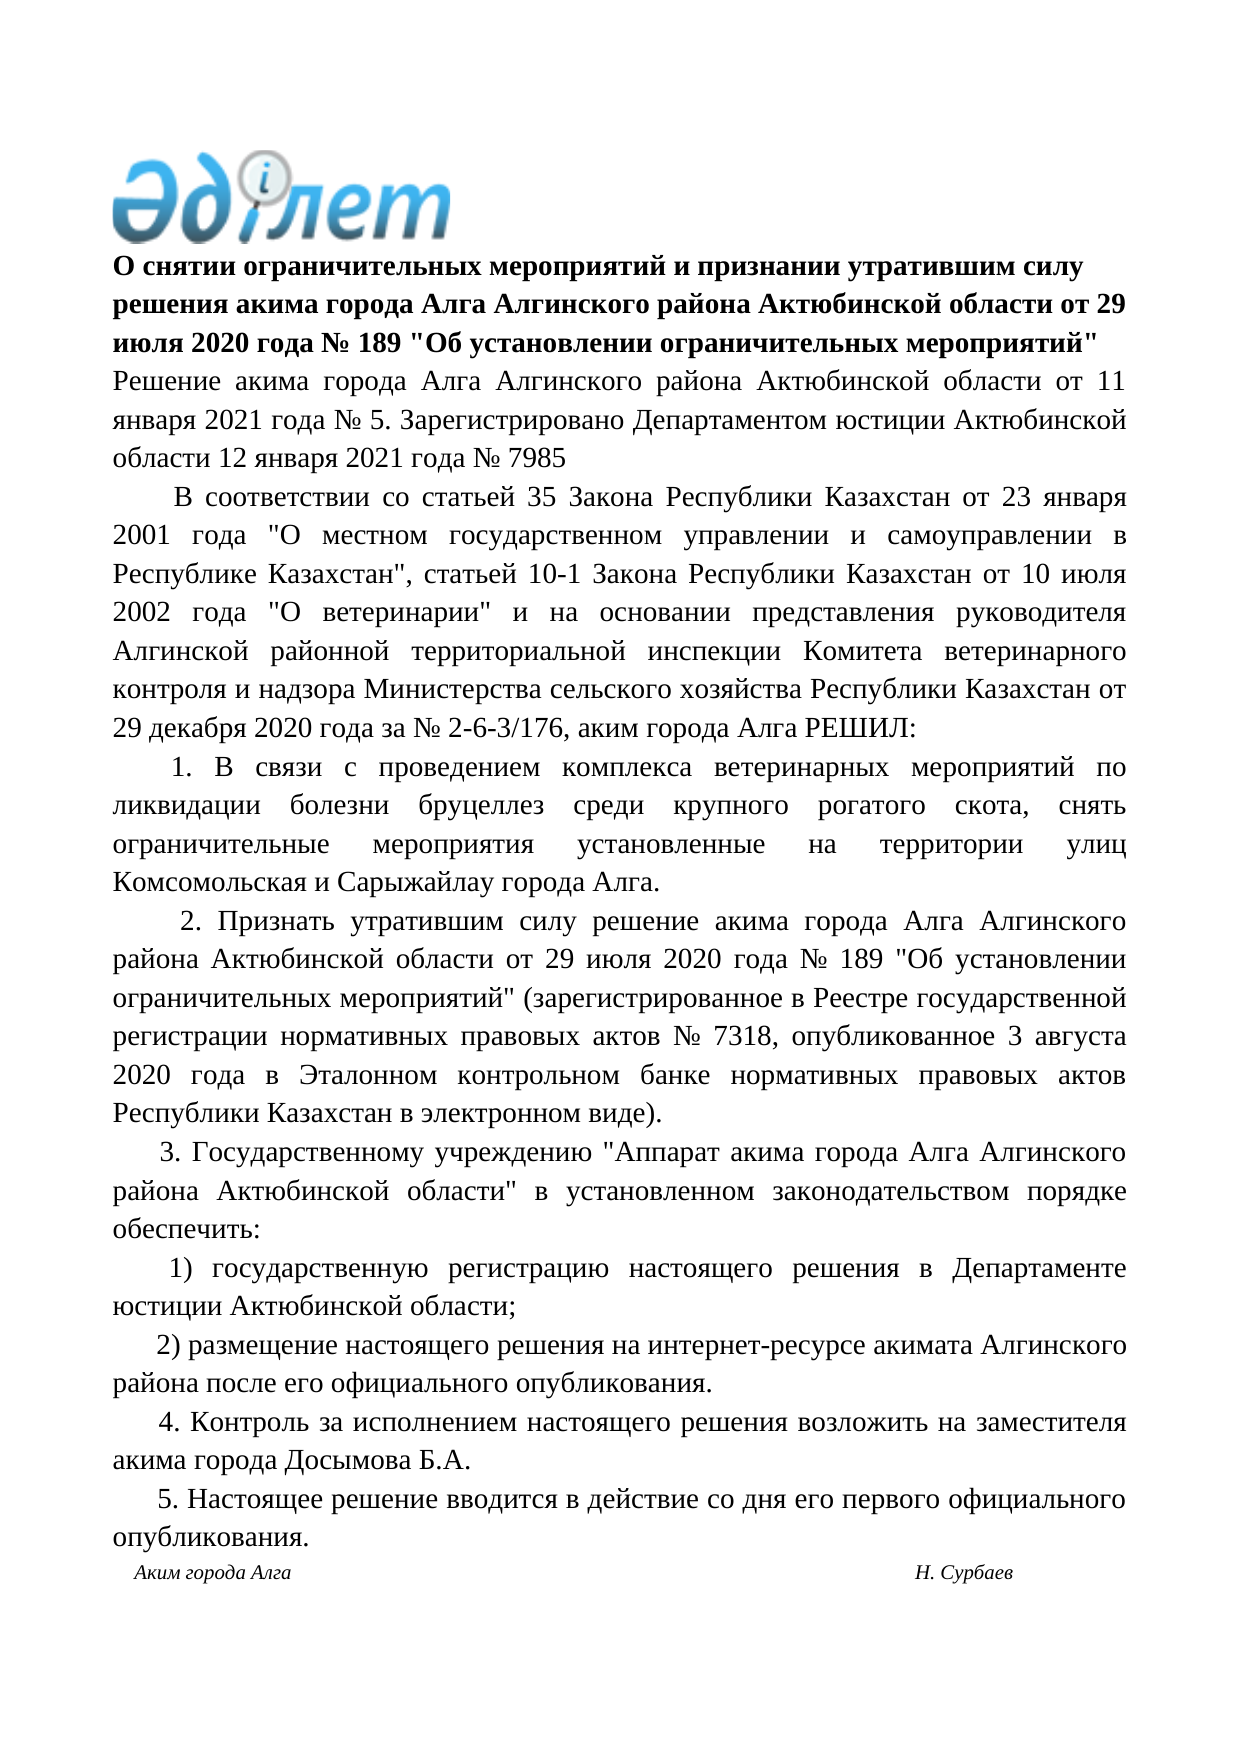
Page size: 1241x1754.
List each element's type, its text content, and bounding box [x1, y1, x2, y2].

picture [112, 150, 451, 244]
text 3. Государственному учреждению "Аппарат акима города Алга Алгинского района Актюбинской области" в установленном законодательством порядке обеспечить: [112, 1134, 1128, 1245]
text В соответствии со статьей 35 Закона Республики Казахстан от 23 января 2001 года "О местном государственном управлении и самоуправлении в Республике Казахстан", статьей 10-1 Закона Республики Казахстан от 10 июля 2002 года "О ветеринарии" и на основании представления руководителя Алгинской районной территориальной инспекции Комитета ветеринарного контроля и надзора Министерства сельского хозяйства Республики Казахстан от 29 декабря 2020 года за № 2-6-3/176, аким города Алга РЕШИЛ: [112, 479, 1128, 744]
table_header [101, 1558, 913, 1589]
text 5. Настоящее решение вводится в действие со дня его первого официального опубликования. [112, 1481, 1128, 1553]
text 4. Контроль за исполнением настоящего решения возложить на заместителя акима города Досымова Б.А. [112, 1404, 1128, 1476]
text О снятии ограничительных мероприятий и признании утратившим силу решения акима города Алга Алгинского района Актюбинской области от 29 июля 2020 года № 189 "Об установлении ограничительных мероприятий" [112, 248, 1128, 358]
table_header Н. Сурбаев [913, 1558, 1240, 1589]
text 1) государственную регистрацию настоящего решения в Департаменте юстиции Актюбинской области; [112, 1250, 1128, 1322]
text Решение акима города Алга Алгинского района Актюбинской области от 11 января 2021 года № 5. Зарегистрировано Департаментом юстиции Актюбинской области 12 января 2021 года № 7985 [112, 363, 1128, 474]
text 1. В связи с проведением комплекса ветеринарных мероприятий по ликвидации болезни бруцеллез среди крупного рогатого скота, снять ограничительные мероприятия установленные на территории улиц Комсомольская и Сарыжайлау города Алга. [112, 749, 1128, 898]
text 2. Признать утратившим силу решение акима города Алга Алгинского района Актюбинской области от 29 июля 2020 года № 189 "Об установлении ограничительных мероприятий" (зарегистрированное в Реестре государственной регистрации нормативных правовых актов № 7318, опубликованное 3 августа 2020 года в Эталонном контрольном банке нормативных правовых актов Республики Казахстан в электронном виде). [112, 903, 1128, 1129]
text 2) размещение настоящего решения на интернет-ресурсе акимата Алгинского района после его официального опубликования. [112, 1327, 1128, 1399]
